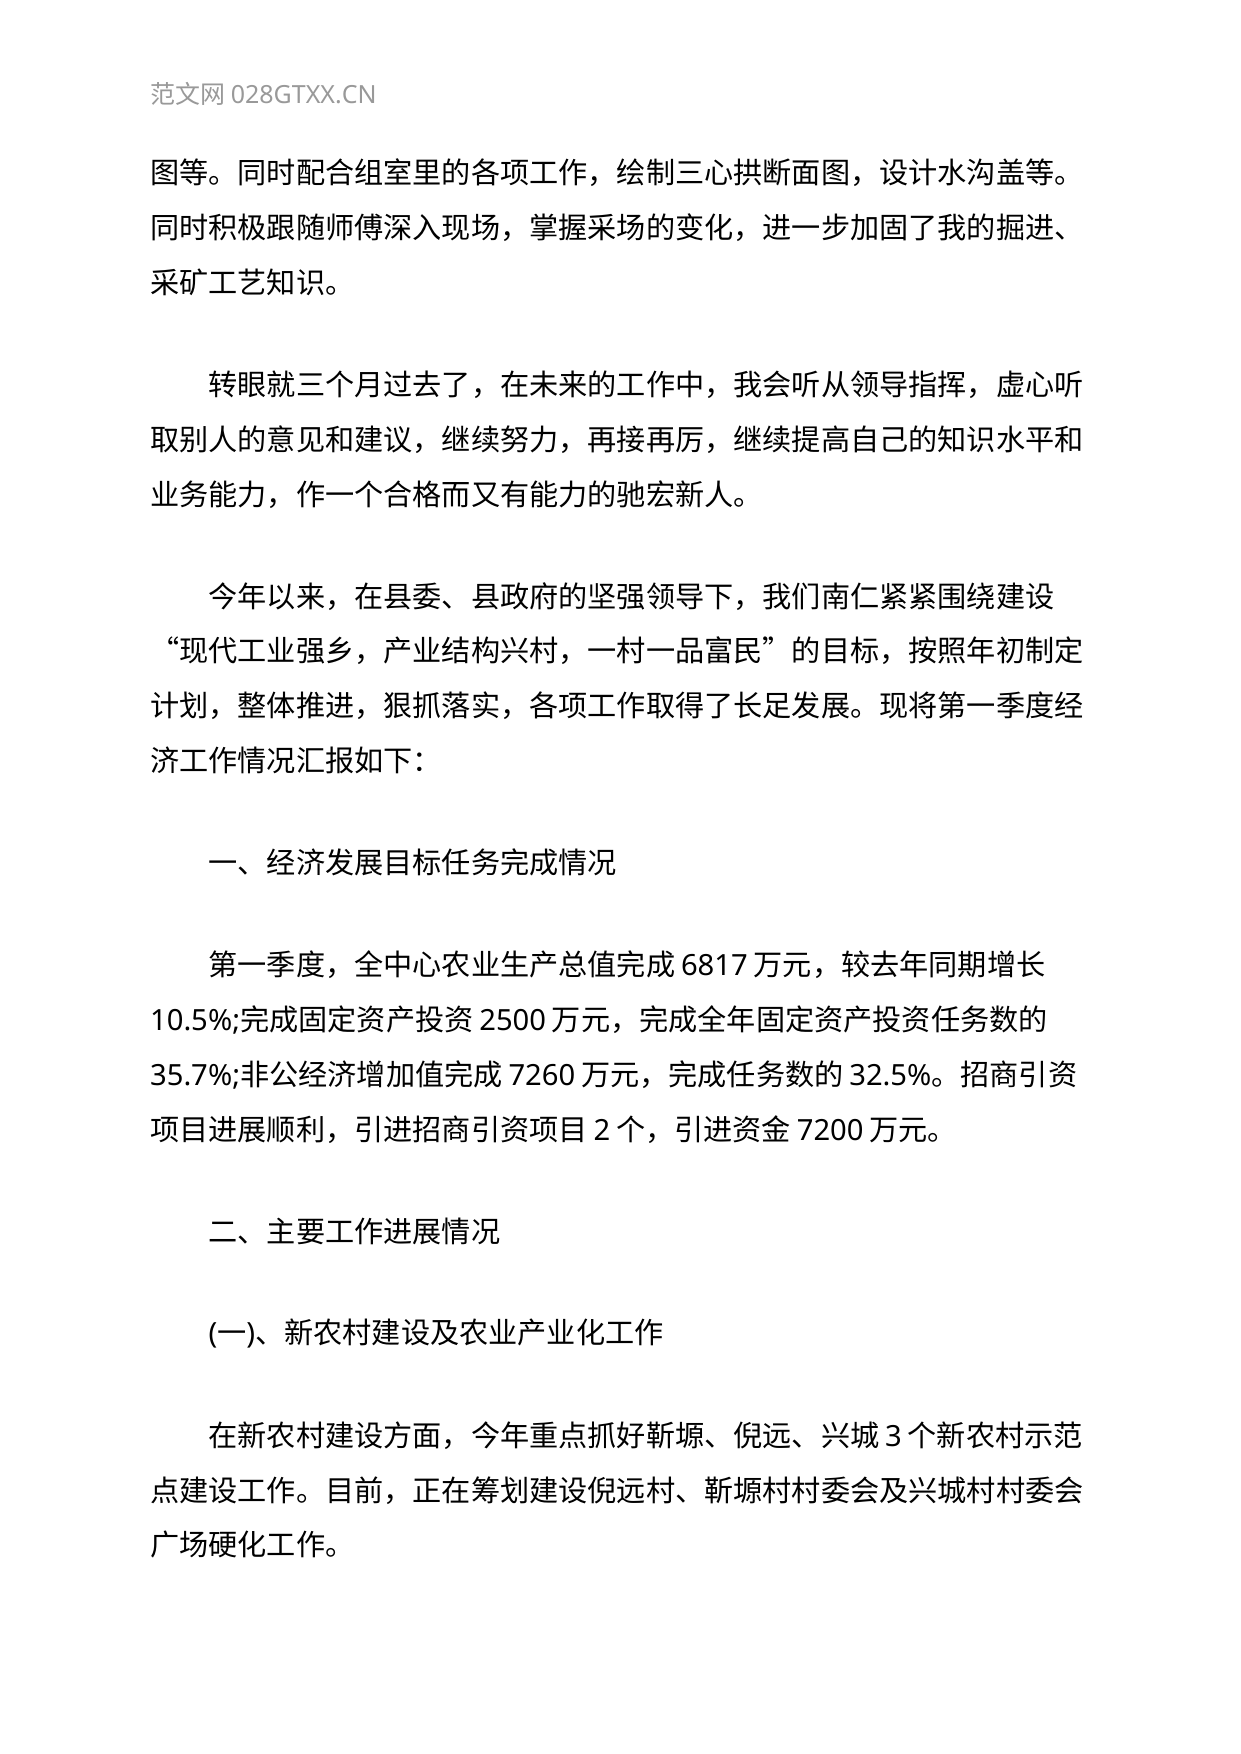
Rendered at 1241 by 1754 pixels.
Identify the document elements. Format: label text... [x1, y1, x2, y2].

text 今年以来，在县委、县政府的坚强领导下，我们南仁紧紧围绕建设“现代工业强乡，产业结构兴村，一村一品富民”的目标，按照年初制定计划，整体推进，狠抓落实，各项工作取得了长足发展。现将第一季度经济工作情况汇报如下： [150, 573, 1090, 780]
text 转眼就三个月过去了，在未来的工作中，我会听从领导指挥，虚心听取别人的意见和建议，继续努力，再接再厉，继续提高自己的知识水平和业务能力，作一个合格而又有能力的驰宏新人。 [150, 362, 1090, 514]
text (一)、新农村建设及农业产业化工作 [150, 1310, 1090, 1352]
text 第一季度，全中心农业生产总值完成6817万元，较去年同期增长10.5%;完成固定资产投资2500万元，完成全年固定资产投资任务数的35.7%;非公经济增加值完成7260万元，完成任务数的32.5%。招商引资项目进展顺利，引进招商引资项目2个，引进资金7200万元。 [150, 941, 1090, 1149]
text 在新农村建设方面，今年重点抓好靳塬、倪远、兴城3个新农村示范点建设工作。目前，正在筹划建设倪远村、靳塬村村委会及兴城村村委会广场硬化工作。 [150, 1412, 1090, 1564]
text 二、主要工作进展情况 [150, 1208, 1090, 1251]
text 一、经济发展目标任务完成情况 [150, 839, 1090, 882]
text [150, 150, 1090, 302]
